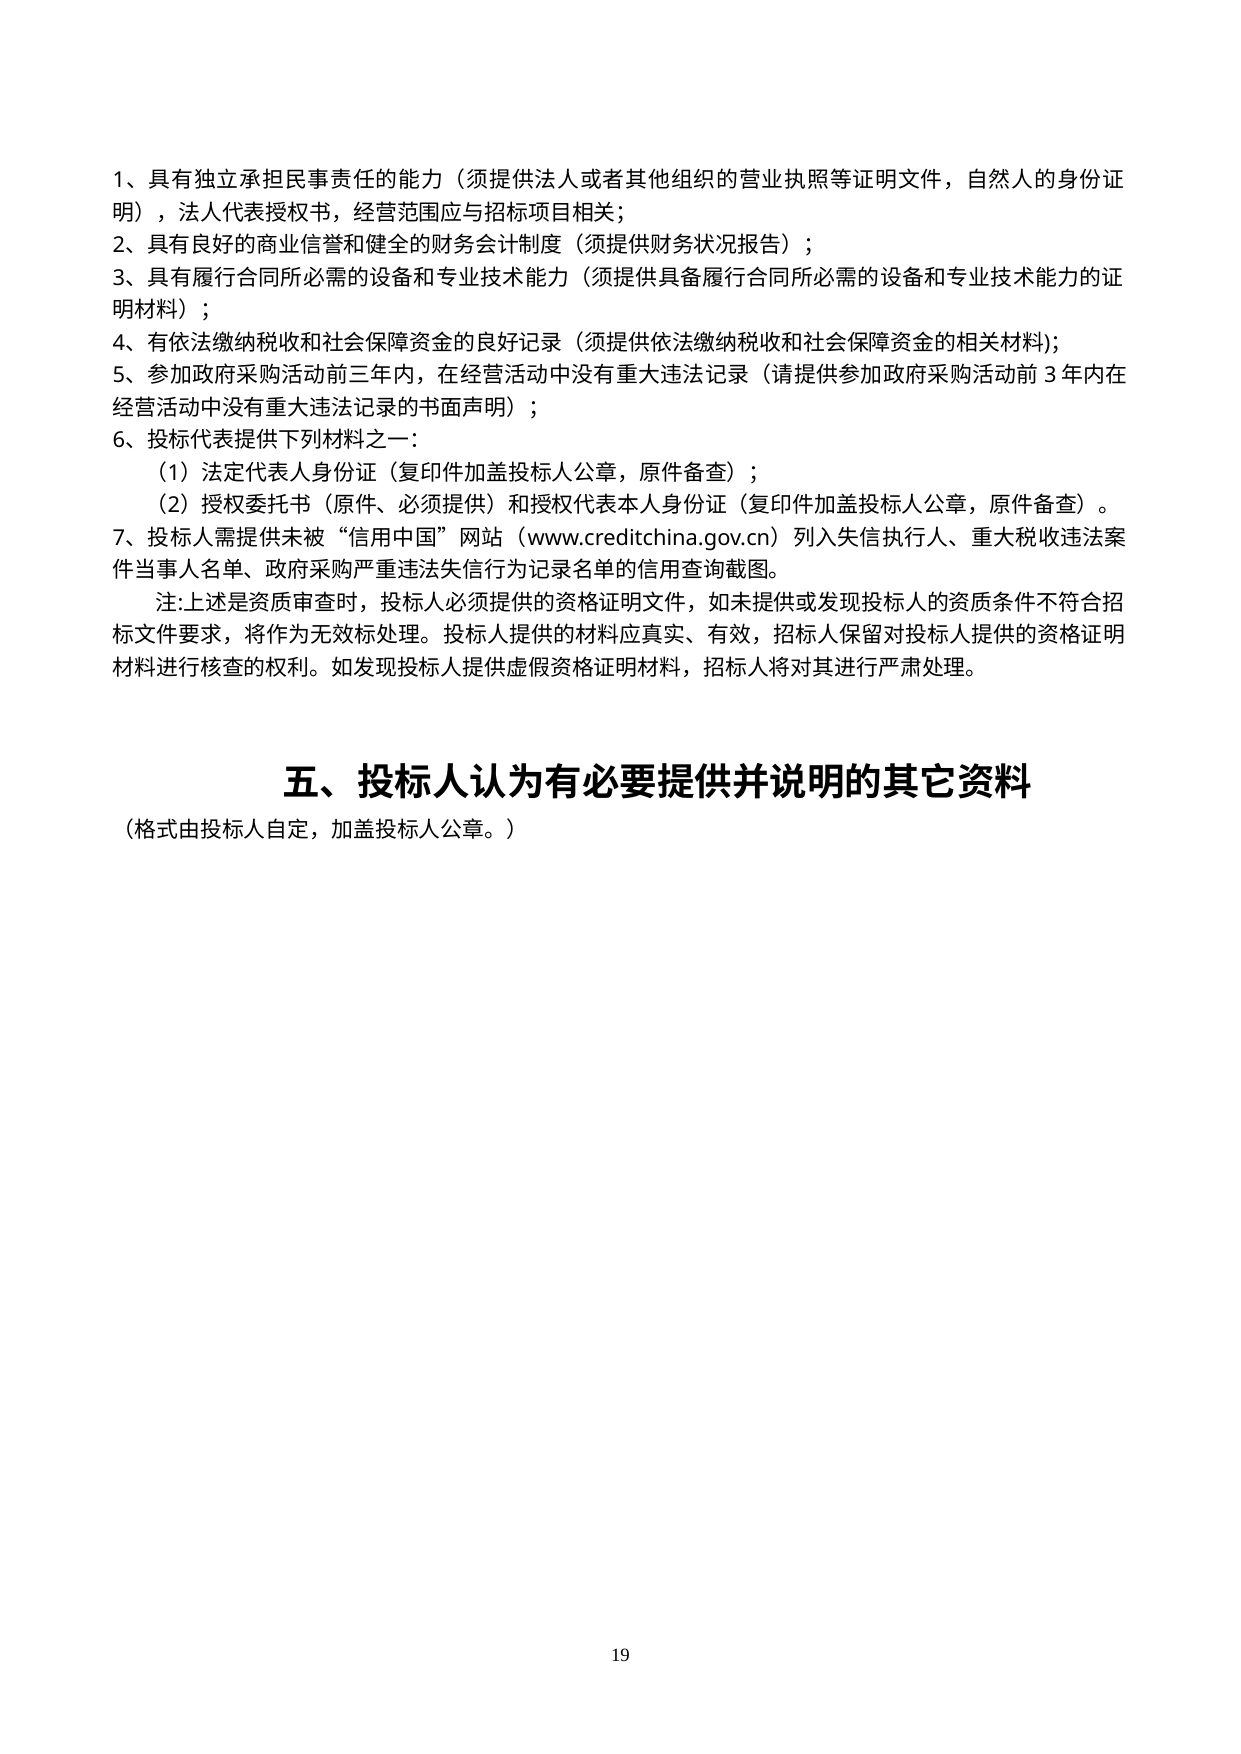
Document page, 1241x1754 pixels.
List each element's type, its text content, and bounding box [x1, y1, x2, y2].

text 5、参加政府采购活动前三年内，在经营活动中没有重大违法记录（请提供参加政府采购活动前3年内在经营活动中没有重大违法记录的书面声明）； [112, 357, 1128, 422]
text （格式由投标人自定，加盖投标人公章。） [112, 812, 1128, 844]
text 注:上述是资质审查时，投标人必须提供的资格证明文件，如未提供或发现投标人的资质条件不符合招标文件要求，将作为无效标处理。投标人提供的材料应真实、有效，招标人保留对投标人提供的资格证明材料进行核查的权利。如发现投标人提供虚假资格证明材料，招标人将对其进行严肃处理。 [112, 584, 1128, 682]
text 1、具有独立承担民事责任的能力（须提供法人或者其他组织的营业执照等证明文件，自然人的身份证明），法人代表授权书，经营范围应与招标项目相关； [112, 162, 1128, 227]
text 7、投标人需提供未被“信用中国”网站（www.creditchina.gov.cn）列入失信执行人、重大税收违法案件当事人名单、政府采购严重违法失信行为记录名单的信用查询截图。 [112, 519, 1128, 584]
text （1）法定代表人身份证（复印件加盖投标人公章，原件备查）； [112, 454, 1128, 487]
text 五、投标人认为有必要提供并说明的其它资料 [112, 747, 1128, 812]
text 6、投标代表提供下列材料之一： [112, 422, 1128, 454]
text 4、有依法缴纳税收和社会保障资金的良好记录（须提供依法缴纳税收和社会保障资金的相关材料)； [112, 324, 1128, 357]
text （2）授权委托书（原件、必须提供）和授权代表本人身份证（复印件加盖投标人公章，原件备查）。 [112, 487, 1128, 519]
text 3、具有履行合同所必需的设备和专业技术能力（须提供具备履行合同所必需的设备和专业技术能力的证明材料）； [112, 259, 1128, 324]
text 2、具有良好的商业信誉和健全的财务会计制度（须提供财务状况报告）； [112, 227, 1128, 259]
